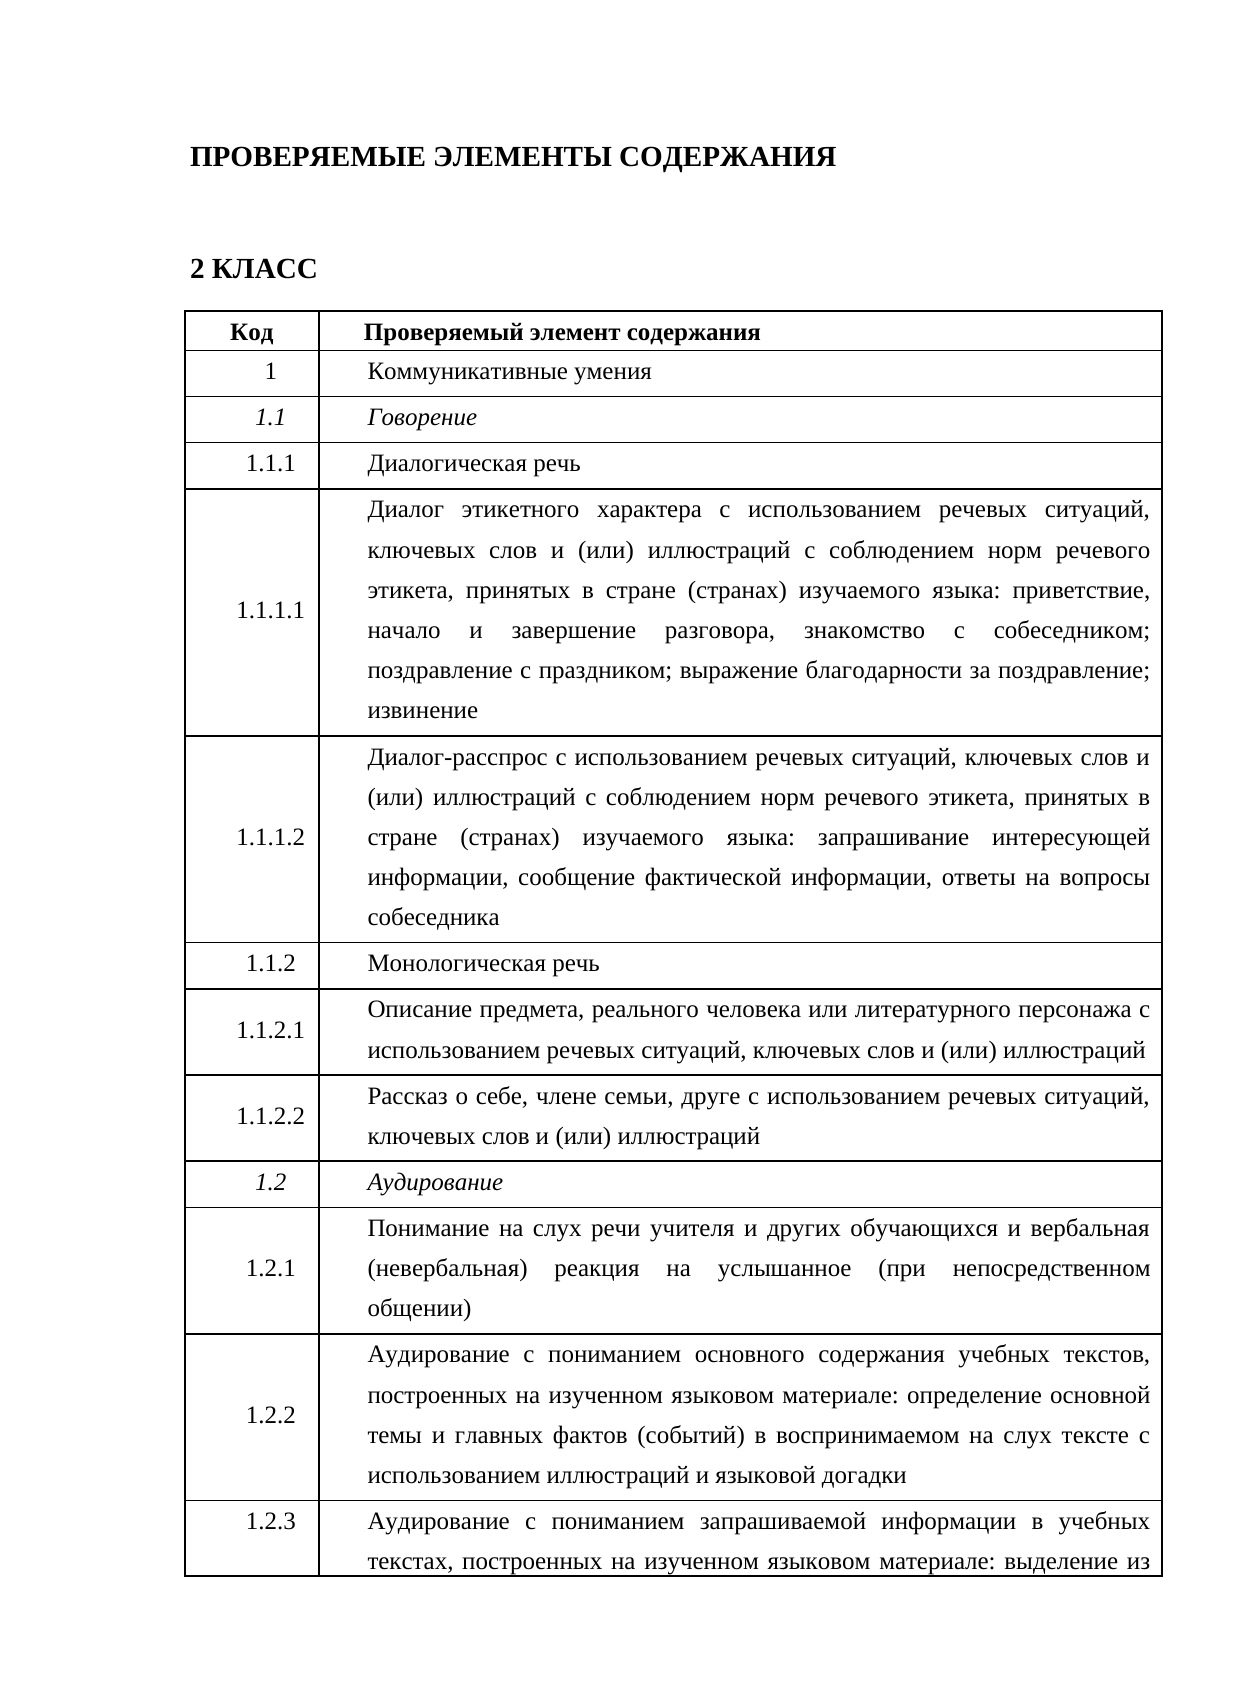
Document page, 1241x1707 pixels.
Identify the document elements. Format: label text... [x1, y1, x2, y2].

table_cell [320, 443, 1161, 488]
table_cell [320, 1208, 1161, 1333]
text 2 КЛАСС [190, 251, 1152, 284]
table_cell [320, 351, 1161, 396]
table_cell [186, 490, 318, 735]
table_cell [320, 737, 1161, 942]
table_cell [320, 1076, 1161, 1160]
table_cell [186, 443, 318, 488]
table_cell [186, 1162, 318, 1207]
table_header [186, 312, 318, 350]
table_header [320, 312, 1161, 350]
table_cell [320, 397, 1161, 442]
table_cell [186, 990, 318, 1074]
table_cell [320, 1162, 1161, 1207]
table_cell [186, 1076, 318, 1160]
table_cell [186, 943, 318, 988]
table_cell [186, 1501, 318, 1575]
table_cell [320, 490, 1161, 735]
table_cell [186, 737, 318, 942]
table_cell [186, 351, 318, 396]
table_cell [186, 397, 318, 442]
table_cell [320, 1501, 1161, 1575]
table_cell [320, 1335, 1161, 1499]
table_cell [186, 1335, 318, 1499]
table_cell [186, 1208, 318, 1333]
text ПРОВЕРЯЕМЫЕ ЭЛЕМЕНТЫ СОДЕРЖАНИЯ [190, 139, 1152, 172]
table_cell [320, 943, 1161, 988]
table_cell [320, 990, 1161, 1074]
